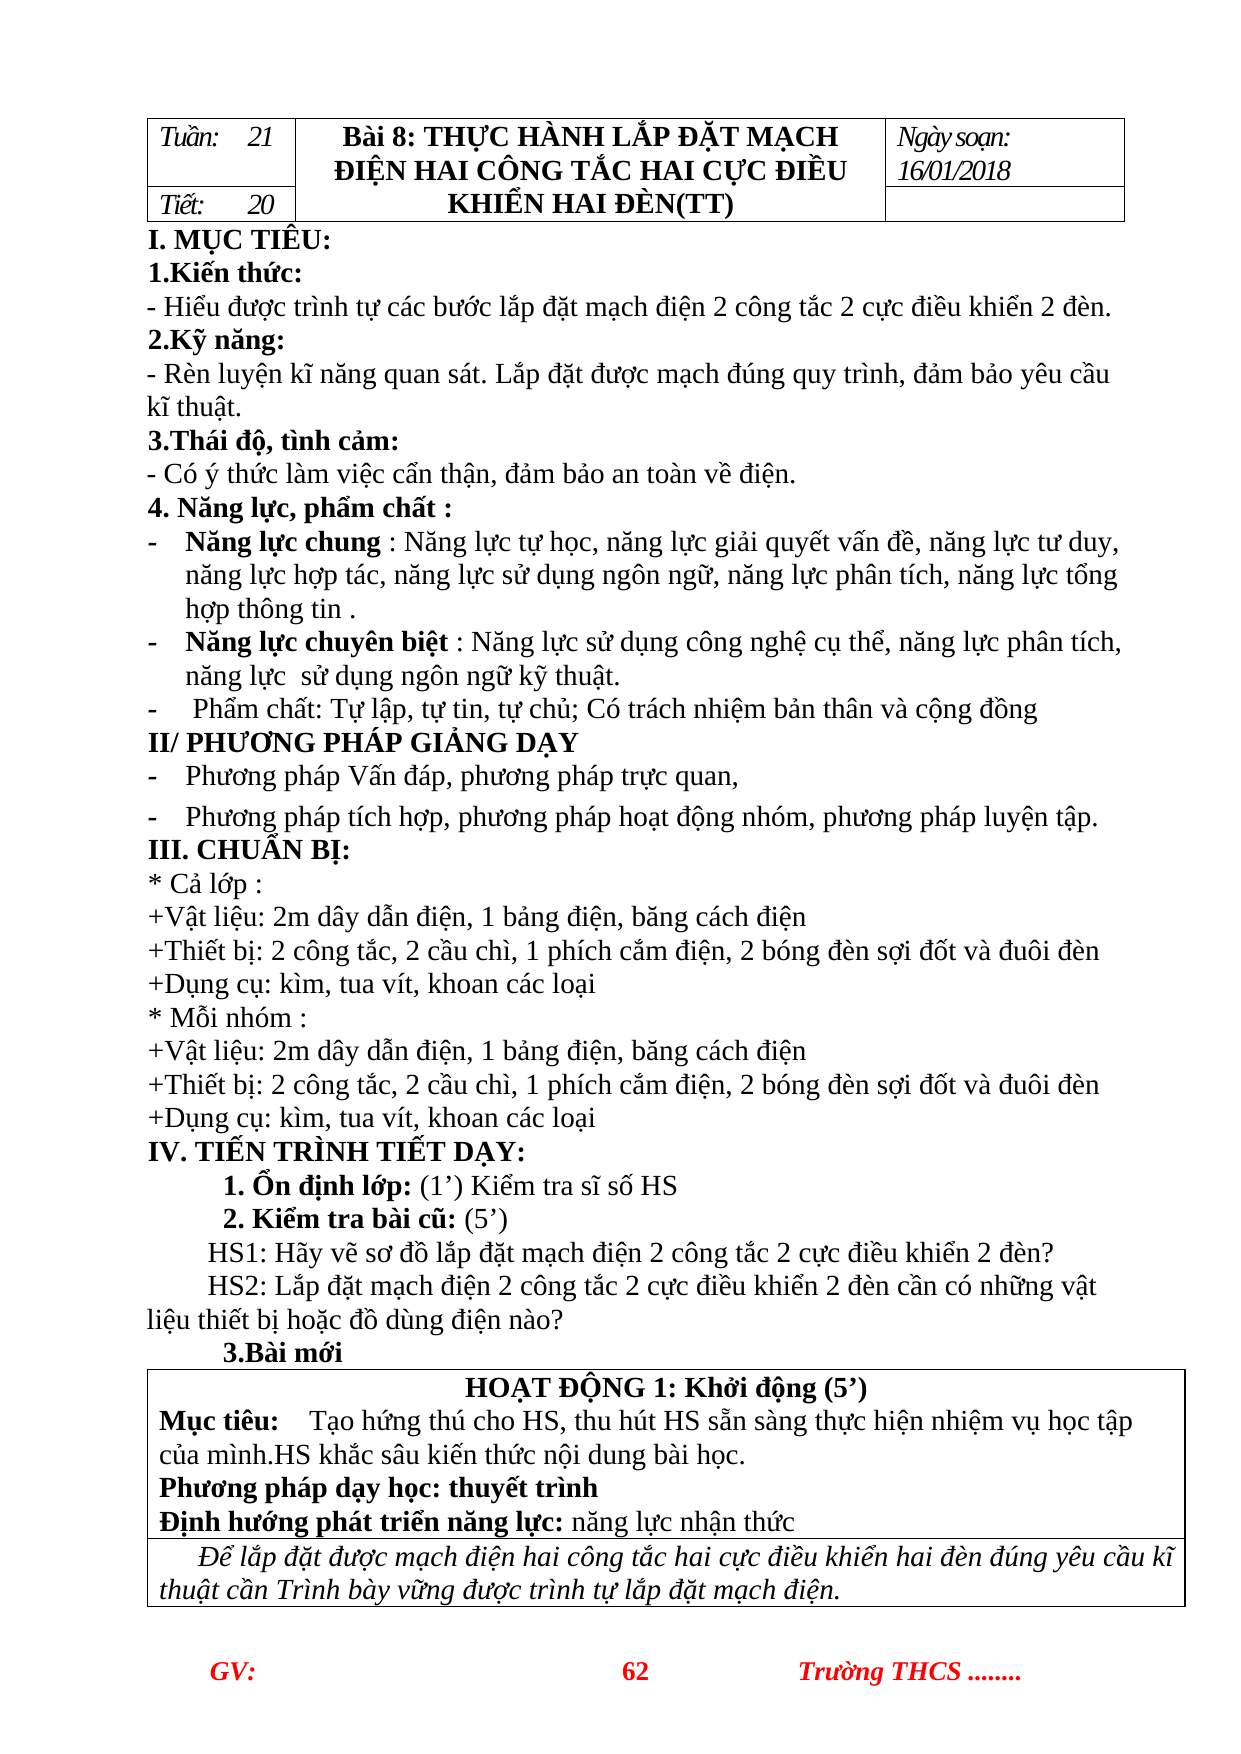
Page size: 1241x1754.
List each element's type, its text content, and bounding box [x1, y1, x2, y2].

text 2. Kiểm tra bài cũ: (5’) [148, 1201, 1122, 1235]
text +Dụng cụ: kìm, tua vít, khoan các loại [148, 966, 1122, 1000]
list - Hiểu được trình tự các bước lắp đặt mạch điện 2 công tắc 2 cực điều khiển 2 đèn. [146, 289, 1122, 322]
text 2.Kỹ năng: [148, 322, 1122, 356]
list HS1: Hãy vẽ sơ đồ lắp đặt mạch điện 2 công tắc 2 cực điều khiển 2 đèn? [146, 1235, 1122, 1268]
text III. CHUẨN BỊ: [148, 832, 1122, 866]
list - Rèn luyện kĩ năng quan sát. Lắp đặt được mạch đúng quy trình, đảm bảo yêu cầu kĩ thuật. [146, 356, 1122, 423]
table_cell Tiết: [148, 187, 236, 221]
text +Thiết bị: 2 công tắc, 2 cầu chì, 1 phích cắm điện, 2 bóng đèn sợi đốt và đuôi đèn [148, 1067, 1122, 1101]
text +Vật liệu: 2m dây dẫn điện, 1 bảng điện, băng cách điện [148, 1033, 1122, 1067]
text 1.Kiến thức: [148, 255, 1122, 289]
list Phẩm chất: Tự lập, tự tin, tự chủ; Có trách nhiệm bản thân và cộng đồng [148, 691, 1122, 725]
text * Cả lớp : [148, 866, 1122, 899]
list Năng lực chuyên biệt : Năng lực sử dụng công nghệ cụ thể, năng lực phân tích, năng lực sử dụng ngôn ngữ kỹ thuật. [148, 624, 1122, 691]
text I. MỤC TIÊU: [148, 222, 1122, 255]
table_header 21 [236, 119, 295, 186]
text II/ PHƯƠNG PHÁP GIẢNG DẠY [148, 725, 1122, 758]
table_header HOẠT ĐỘNG 1: Khởi động (5’) Mục tiêu: Tạo hứng thú cho HS, thu hút HS sẵn sàng thực hiện nhiệm vụ học tập của mình.HS khắc sâu kiến thức nội dung bài học. Phương pháp dạy học: thuyết trình Định hướng phát triển năng lực: năng lực nhận thức [148, 1370, 1184, 1538]
text 3.Bài mới [148, 1335, 1122, 1369]
text 4. Năng lực, phẩm chất : [148, 490, 1122, 524]
text * Mỗi nhóm : [148, 1000, 1122, 1033]
text +Thiết bị: 2 công tắc, 2 cầu chì, 1 phích cắm điện, 2 bóng đèn sợi đốt và đuôi đèn [148, 933, 1122, 966]
list - Có ý thức làm việc cẩn thận, đảm bảo an toàn về điện. [146, 457, 1122, 490]
table_cell [886, 187, 1124, 221]
table_cell 20 [236, 187, 295, 221]
list HS2: Lắp đặt mạch điện 2 công tắc 2 cực điều khiển 2 đèn cần có những vật liệu thiết bị hoặc đồ dùng điện nào? [146, 1268, 1122, 1335]
list Phương pháp tích hợp, phương pháp hoạt động nhóm, phương pháp luyện tập. [148, 799, 1122, 832]
text 1. Ổn định lớp: (1’) Kiểm tra sĩ số HS [148, 1168, 1122, 1201]
table_header Bài 8: THỰC HÀNH LẮP ĐẶT MẠCH ĐIỆN HAI CÔNG TẮC HAI CỰC ĐIỀU KHIỂN HAI ĐÈN(TT) [296, 119, 885, 221]
text +Vật liệu: 2m dây dẫn điện, 1 bảng điện, băng cách điện [148, 899, 1122, 933]
text +Dụng cụ: kìm, tua vít, khoan các loại [148, 1101, 1122, 1134]
list Phương pháp Vấn đáp, phương pháp trực quan, [148, 758, 1122, 792]
list Năng lực chung : Năng lực tự học, năng lực giải quyết vấn đề, năng lực tư duy, năng lực hợp tác, năng lực sử dụng ngôn ngữ, năng lực phân tích, năng lực tổng hợp thông tin . [148, 524, 1122, 624]
table_cell Để lắp đặt được mạch điện hai công tắc hai cực điều khiển hai đèn đúng yêu cầu kĩ thuật cần Trình bày vững được trình tự lắp đặt mạch điện. [148, 1539, 1184, 1606]
text 3.Thái độ, tình cảm: [148, 423, 1122, 457]
text IV. TIẾN TRÌNH TIẾT DẠY: [148, 1134, 1122, 1168]
table_header Tuần: [148, 119, 236, 186]
table_header Ngày soạn: 16/01/2018 [886, 119, 1124, 186]
